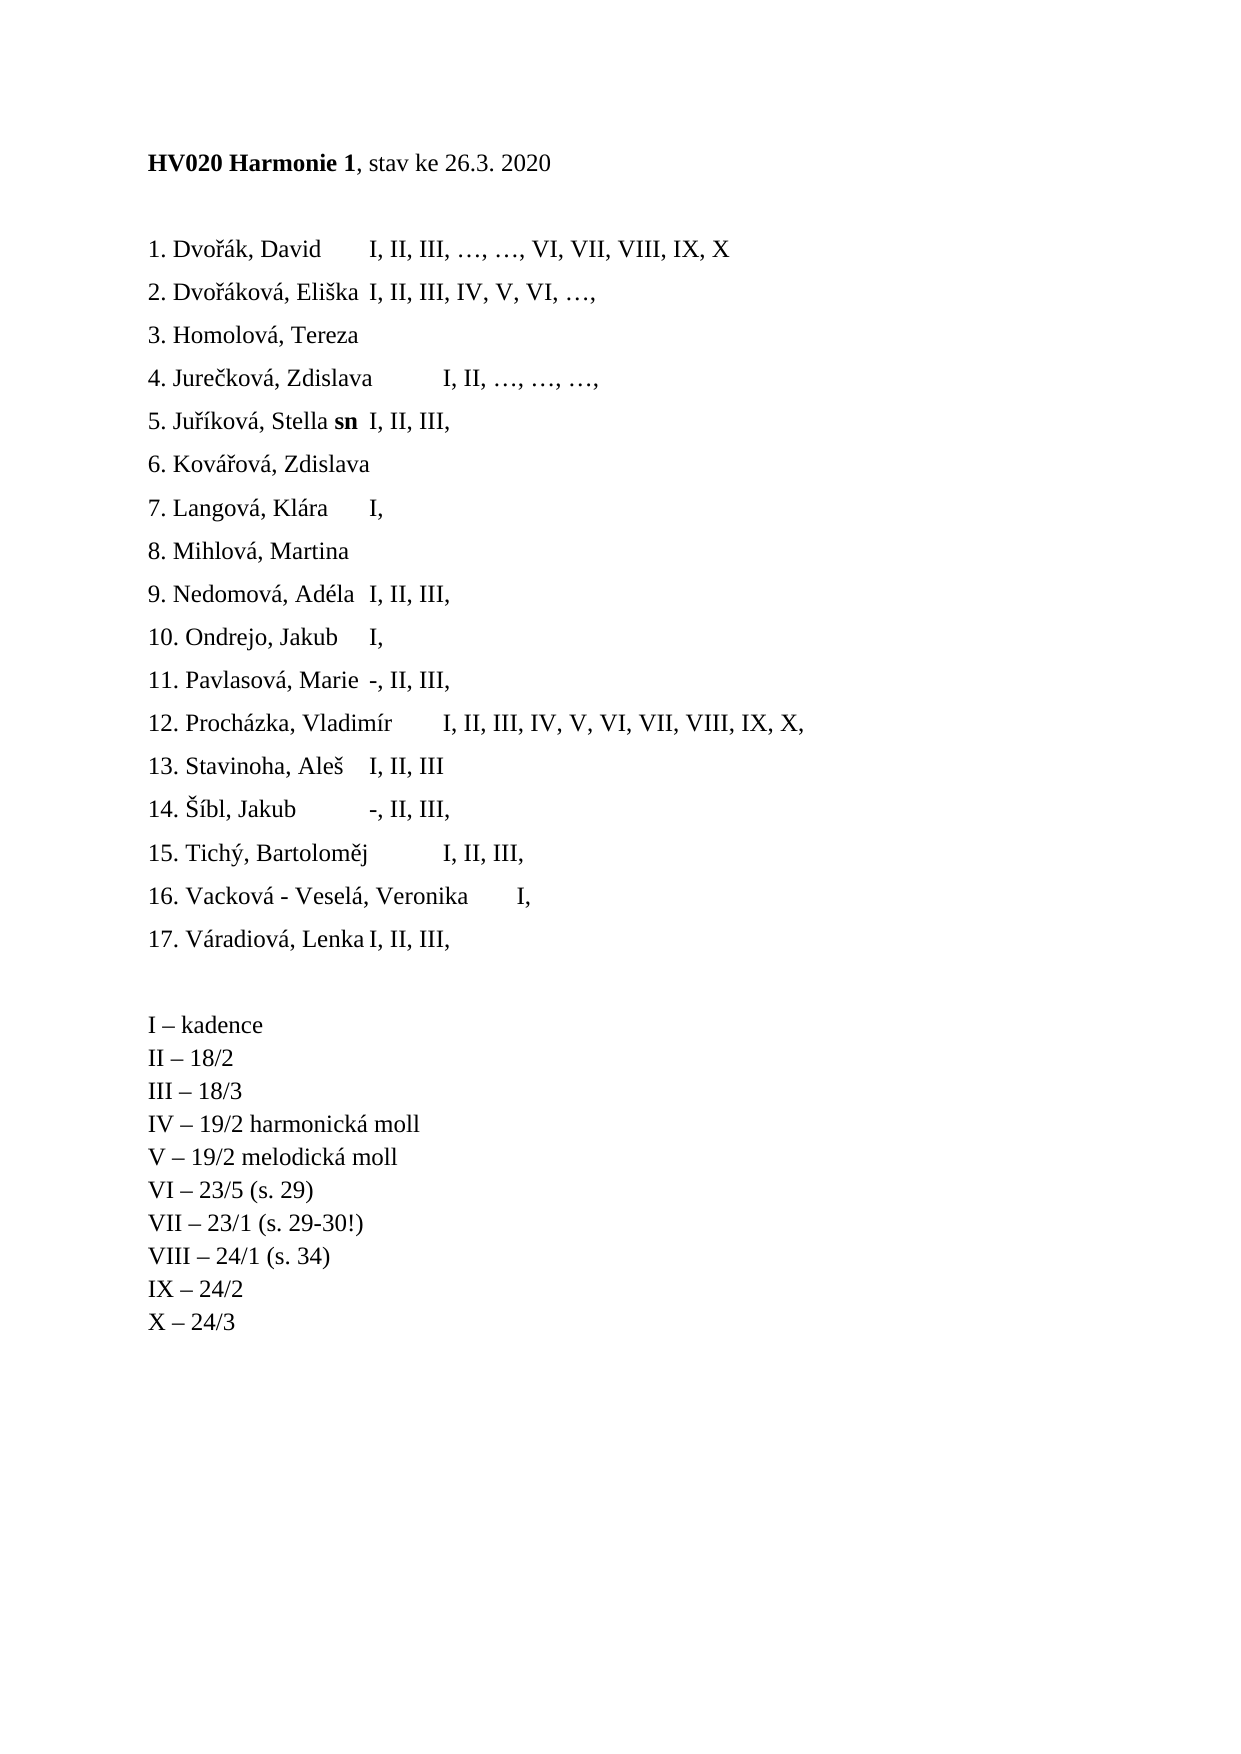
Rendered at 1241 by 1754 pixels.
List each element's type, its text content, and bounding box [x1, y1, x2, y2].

text VI – 23/5 (s. 29) [148, 1175, 1093, 1204]
text 7. Langová, Klára I, [148, 493, 1093, 521]
text 5. Juříková, Stella sn I, II, III, [148, 406, 1093, 435]
text 16. Vacková - Veselá, Veronika I, [148, 881, 1093, 909]
text HV020 Harmonie 1, stav ke 26.3. 2020 [148, 148, 1093, 176]
text 6. Kovářová, Zdislava [148, 449, 1093, 478]
text VII – 23/1 (s. 29-30!) [148, 1208, 1093, 1237]
text VIII – 24/1 (s. 34) [148, 1241, 1093, 1270]
text X – 24/3 [148, 1307, 1093, 1336]
text 17. Váradiová, Lenka I, II, III, [148, 924, 1093, 953]
text 15. Tichý, Bartoloměj I, II, III, [148, 838, 1093, 866]
text 8. Mihlová, Martina [148, 536, 1093, 564]
text 2. Dvořáková, Eliška I, II, III, IV, V, VI, …, [148, 277, 1093, 306]
text V – 19/2 melodická moll [148, 1142, 1093, 1171]
text III – 18/3 [148, 1076, 1093, 1105]
text 12. Procházka, Vladimír I, II, III, IV, V, VI, VII, VIII, IX, X, [148, 708, 1093, 737]
text 14. Šíbl, Jakub -, II, III, [148, 794, 1093, 823]
text 13. Stavinoha, Aleš I, II, III [148, 751, 1093, 780]
text IX – 24/2 [148, 1274, 1093, 1303]
text 10. Ondrejo, Jakub I, [148, 622, 1093, 651]
text 4. Jurečková, Zdislava I, II, …, …, …, [148, 363, 1093, 392]
text 9. Nedomová, Adéla I, II, III, [148, 579, 1093, 608]
text I – kadence [148, 1010, 1093, 1039]
text IV – 19/2 harmonická moll [148, 1109, 1093, 1138]
text II – 18/2 [148, 1043, 1093, 1072]
text 3. Homolová, Tereza [148, 320, 1093, 349]
text 1. Dvořák, David I, II, III, …, …, VI, VII, VIII, IX, X [148, 234, 1093, 263]
text 11. Pavlasová, Marie -, II, III, [148, 665, 1093, 694]
